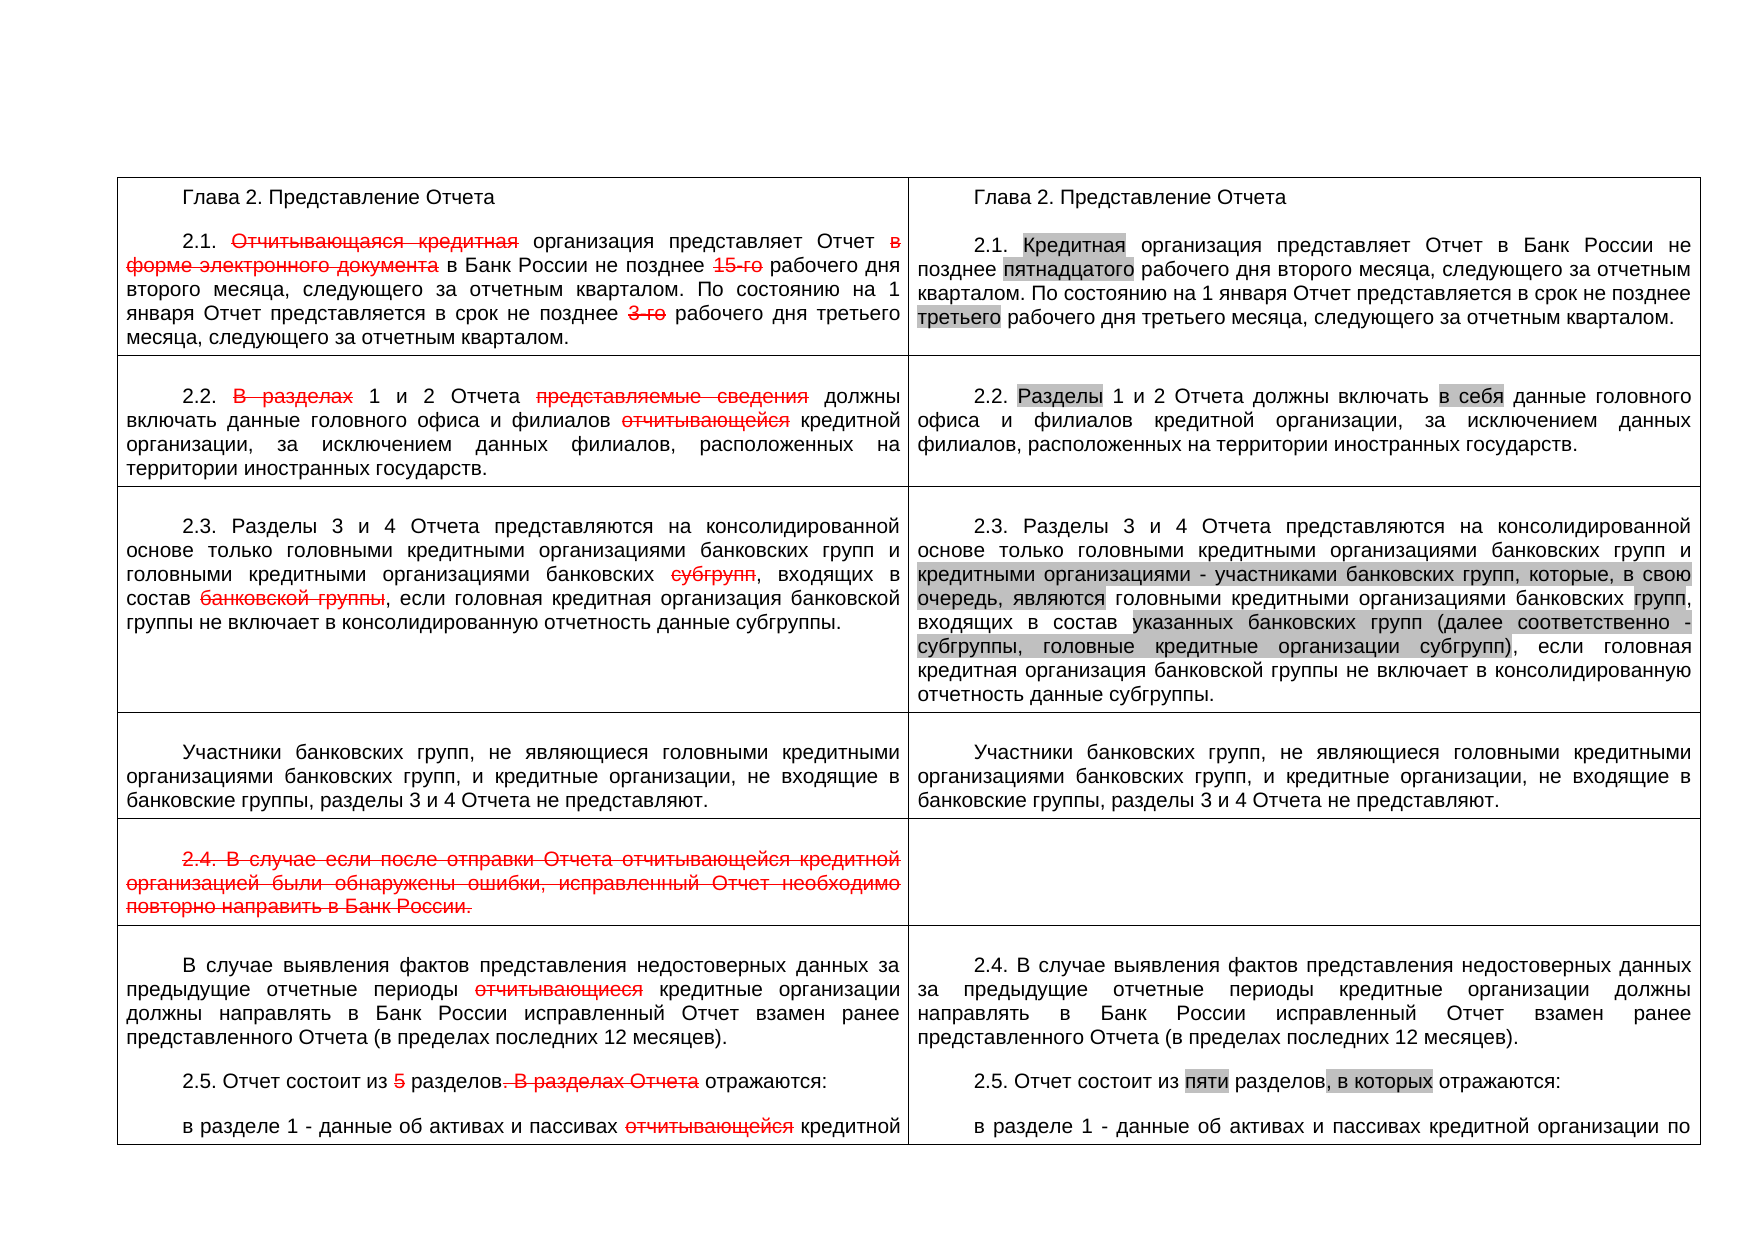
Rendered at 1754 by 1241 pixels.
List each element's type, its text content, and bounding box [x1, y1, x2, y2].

table_cell 2.3. Разделы 3 и 4 Отчета представляются на консолидированной основе только головными кредитными организациями банковских групп и кредитными организациями - участниками банковских групп, которые, в свою очередь, являются головными кредитными организациями банковских групп, входящих в состав указанных банковских групп (далее соответственно - субгруппы, головные кредитные организации субгрупп), если головная кредитная организация банковской группы не включает в консолидированную отчетность данные субгруппы. [909, 487, 1700, 712]
table_cell Участники банковских групп, не являющиеся головными кредитными организациями банковских групп, и кредитные организации, не входящие в банковские группы, разделы 3 и 4 Отчета не представляют. [118, 713, 908, 818]
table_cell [118, 926, 908, 1144]
table_cell 2.2. Разделы 1 и 2 Отчета должны включать в себя данные головного офиса и филиалов кредитной организации, за исключением данных филиалов, расположенных на территории иностранных государств. [909, 356, 1700, 486]
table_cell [909, 178, 1700, 355]
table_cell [909, 926, 1700, 1144]
table_cell [909, 819, 1700, 924]
table_cell 2.3. Разделы 3 и 4 Отчета представляются на консолидированной основе только головными кредитными организациями банковских групп и головными кредитными организациями банковских субгрупп, входящих в состав банковской группы, если головная кредитная организация банковской группы не включает в консолидированную отчетность данные субгруппы. [118, 487, 908, 712]
table_cell 2.2. В разделах 1 и 2 Отчета представляемые сведения должны включать данные головного офиса и филиалов отчитывающейся кредитной организации, за исключением данных филиалов, расположенных на территории иностранных государств. [118, 356, 908, 486]
table_cell 2.4. В случае если после отправки Отчета отчитывающейся кредитной организацией были обнаружены ошибки, исправленный Отчет необходимо повторно направить в Банк России. [118, 819, 908, 924]
table_cell Участники банковских групп, не являющиеся головными кредитными организациями банковских групп, и кредитные организации, не входящие в банковские группы, разделы 3 и 4 Отчета не представляют. [909, 713, 1700, 818]
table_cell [118, 178, 908, 355]
